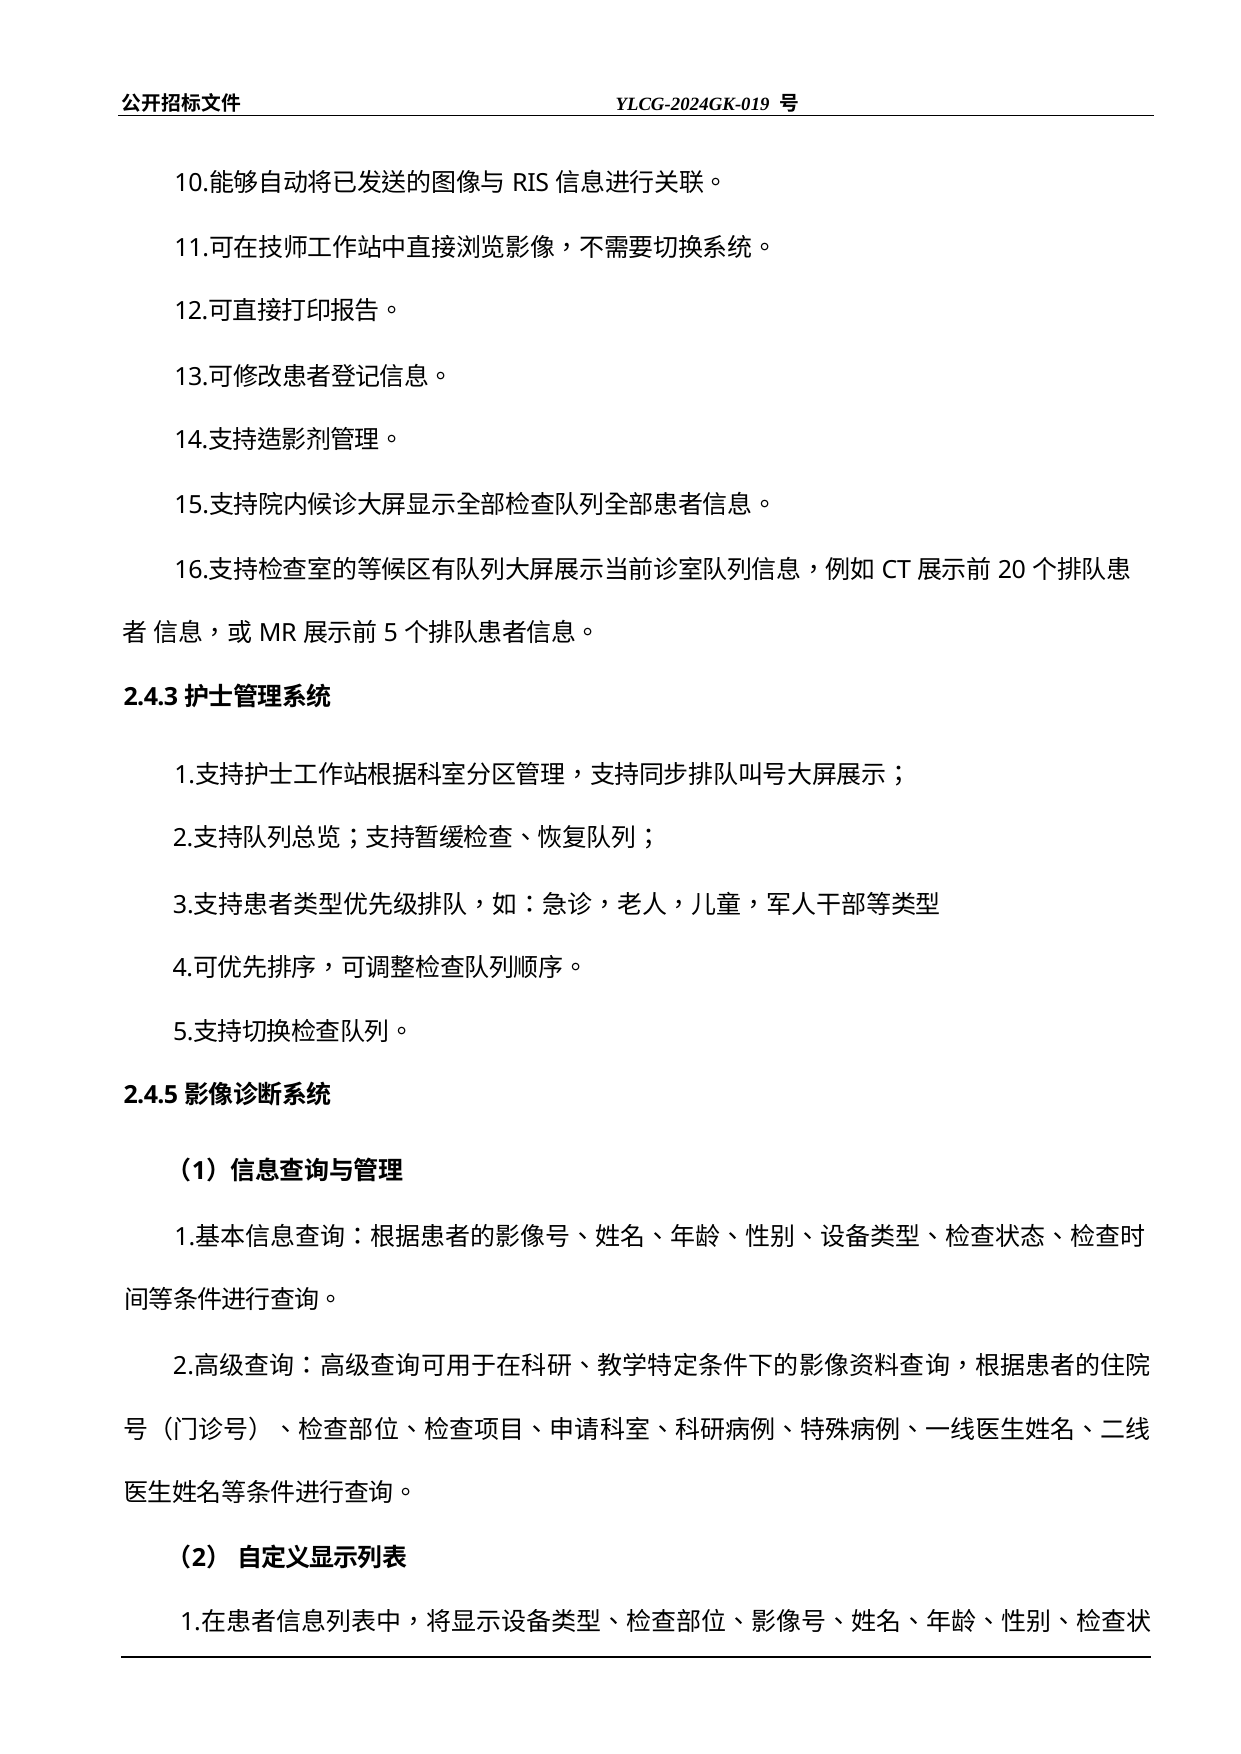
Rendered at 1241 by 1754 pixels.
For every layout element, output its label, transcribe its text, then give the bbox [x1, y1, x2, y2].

text 2.4.3 护士管理系统 [123, 681, 1154, 712]
text 1.在患者信息列表中，将显示设备类型、检查部位、影像号、姓名、年龄、性别、检查状 [118, 1605, 1151, 1636]
text （2） 自定义显示列表 [167, 1542, 1154, 1573]
text 2.4.5 影像诊断系统 [123, 1079, 1154, 1110]
text 3.支持患者类型优先级排队，如：急诊，老人，儿童，军人干部等类型 4.可优先排序，可调整检查队列顺序。 [172, 886, 947, 983]
text 15.支持院内候诊大屏显示全部检查队列全部患者信息。 [174, 488, 1154, 519]
text 1.基本信息查询：根据患者的影像号、姓名、年龄、性别、设备类型、检查状态、检查时 间等条件进行查询。 [124, 1218, 1151, 1315]
text 10.能够自动将已发送的图像与 RIS 信息进行关联。 [174, 166, 1154, 197]
text 13.可修改患者登记信息。 14.支持造影剂管理。 [174, 359, 456, 456]
text 11.可在技师工作站中直接浏览影像，不需要切换系统。 12.可直接打印报告。 [174, 229, 781, 327]
text （1）信息查询与管理 [167, 1155, 1154, 1186]
text 1.支持护士工作站根据科室分区管理，支持同步排队叫号大屏展示； 2.支持队列总览；支持暂缓检查、恢复队列； [173, 757, 916, 854]
text 5.支持切换检查队列。 [173, 1016, 1154, 1047]
text 16.支持检查室的等候区有队列大屏展示当前诊室队列信息，例如 CT 展示前 20 个排队患者 信息，或 MR 展示前 5 个排队患者信息。 [122, 552, 1151, 649]
text 2.高级查询：高级查询可用于在科研、教学特定条件下的影像资料查询，根据患者的住院 号（门诊号）、检查部位、检查项目、申请科室、科研病例、特殊病例、一线医生姓名、二线 医生姓名等条件进行查询。 [123, 1348, 1151, 1509]
